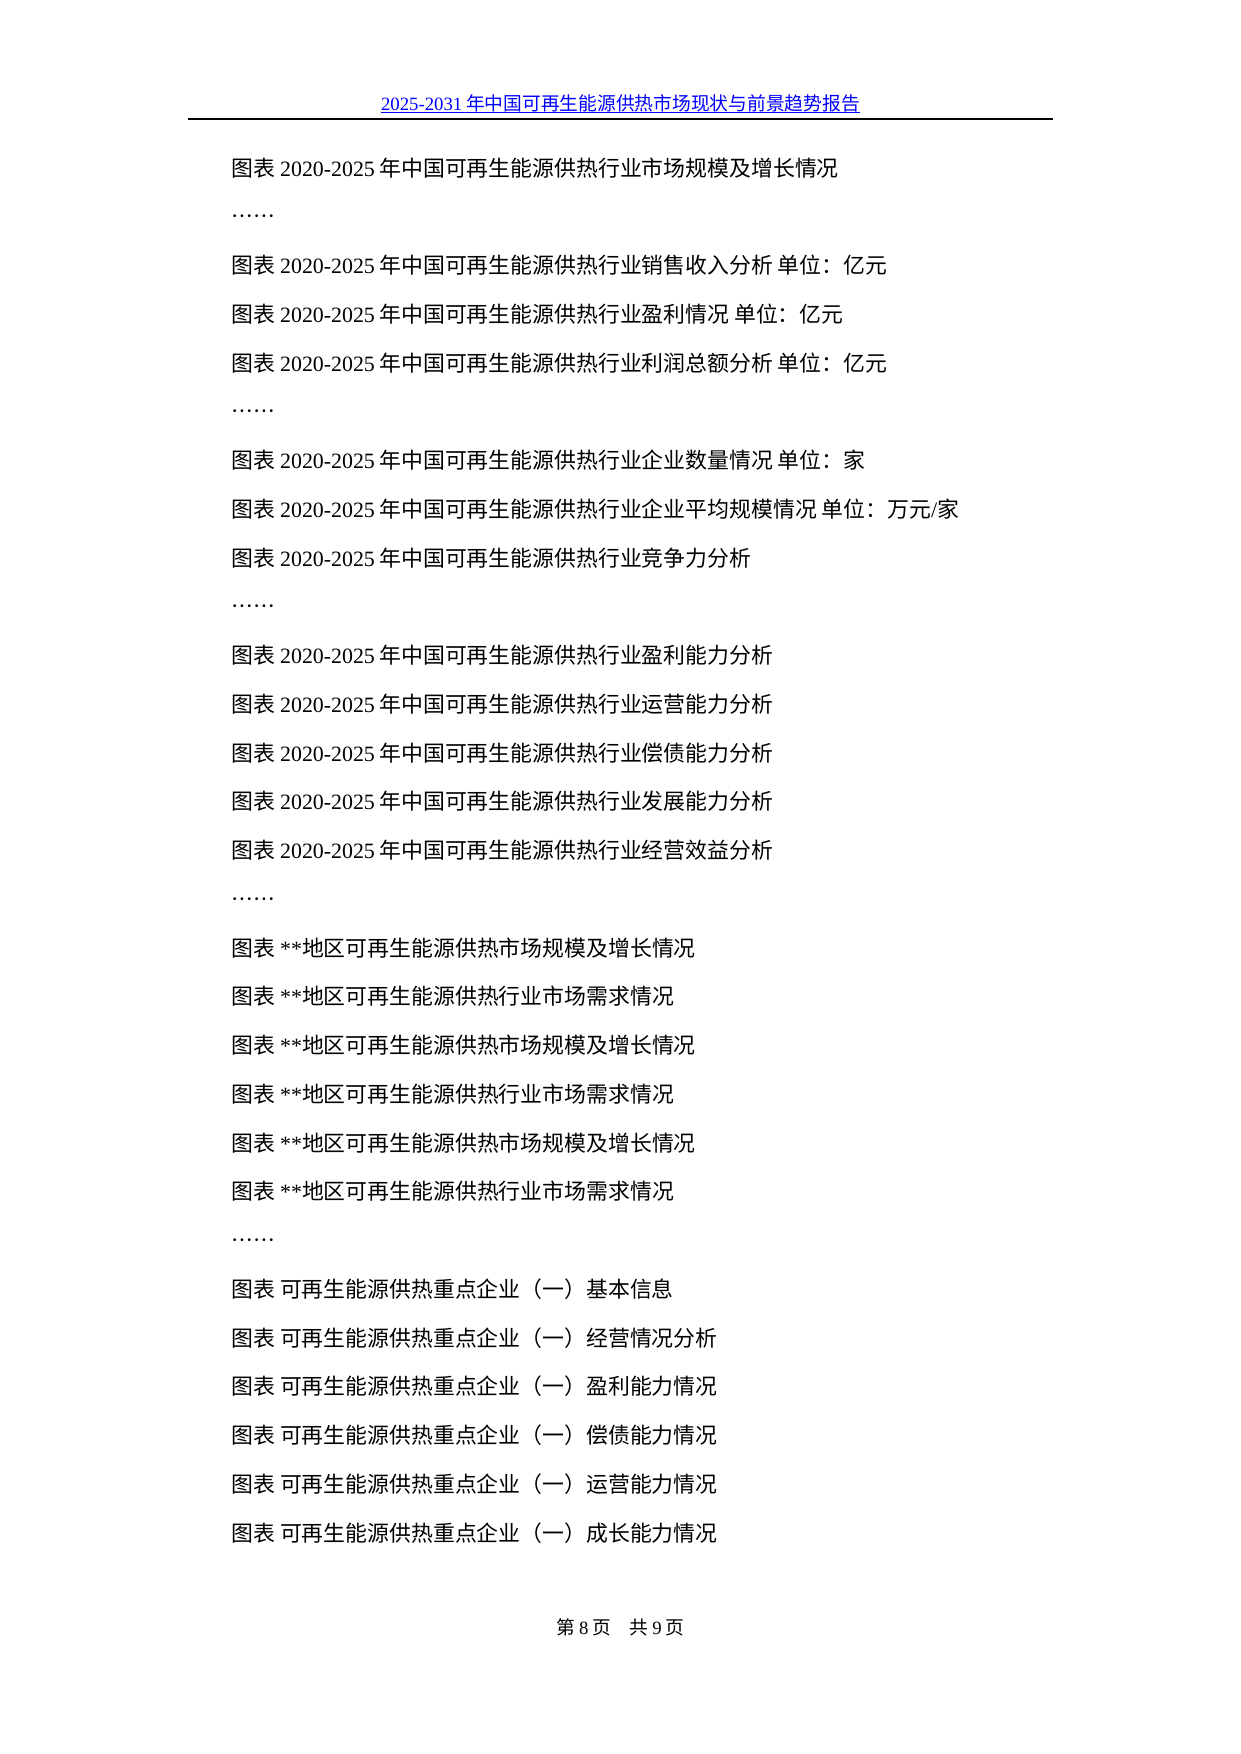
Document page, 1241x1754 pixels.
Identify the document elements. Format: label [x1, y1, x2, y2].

text [187, 150, 1053, 1548]
